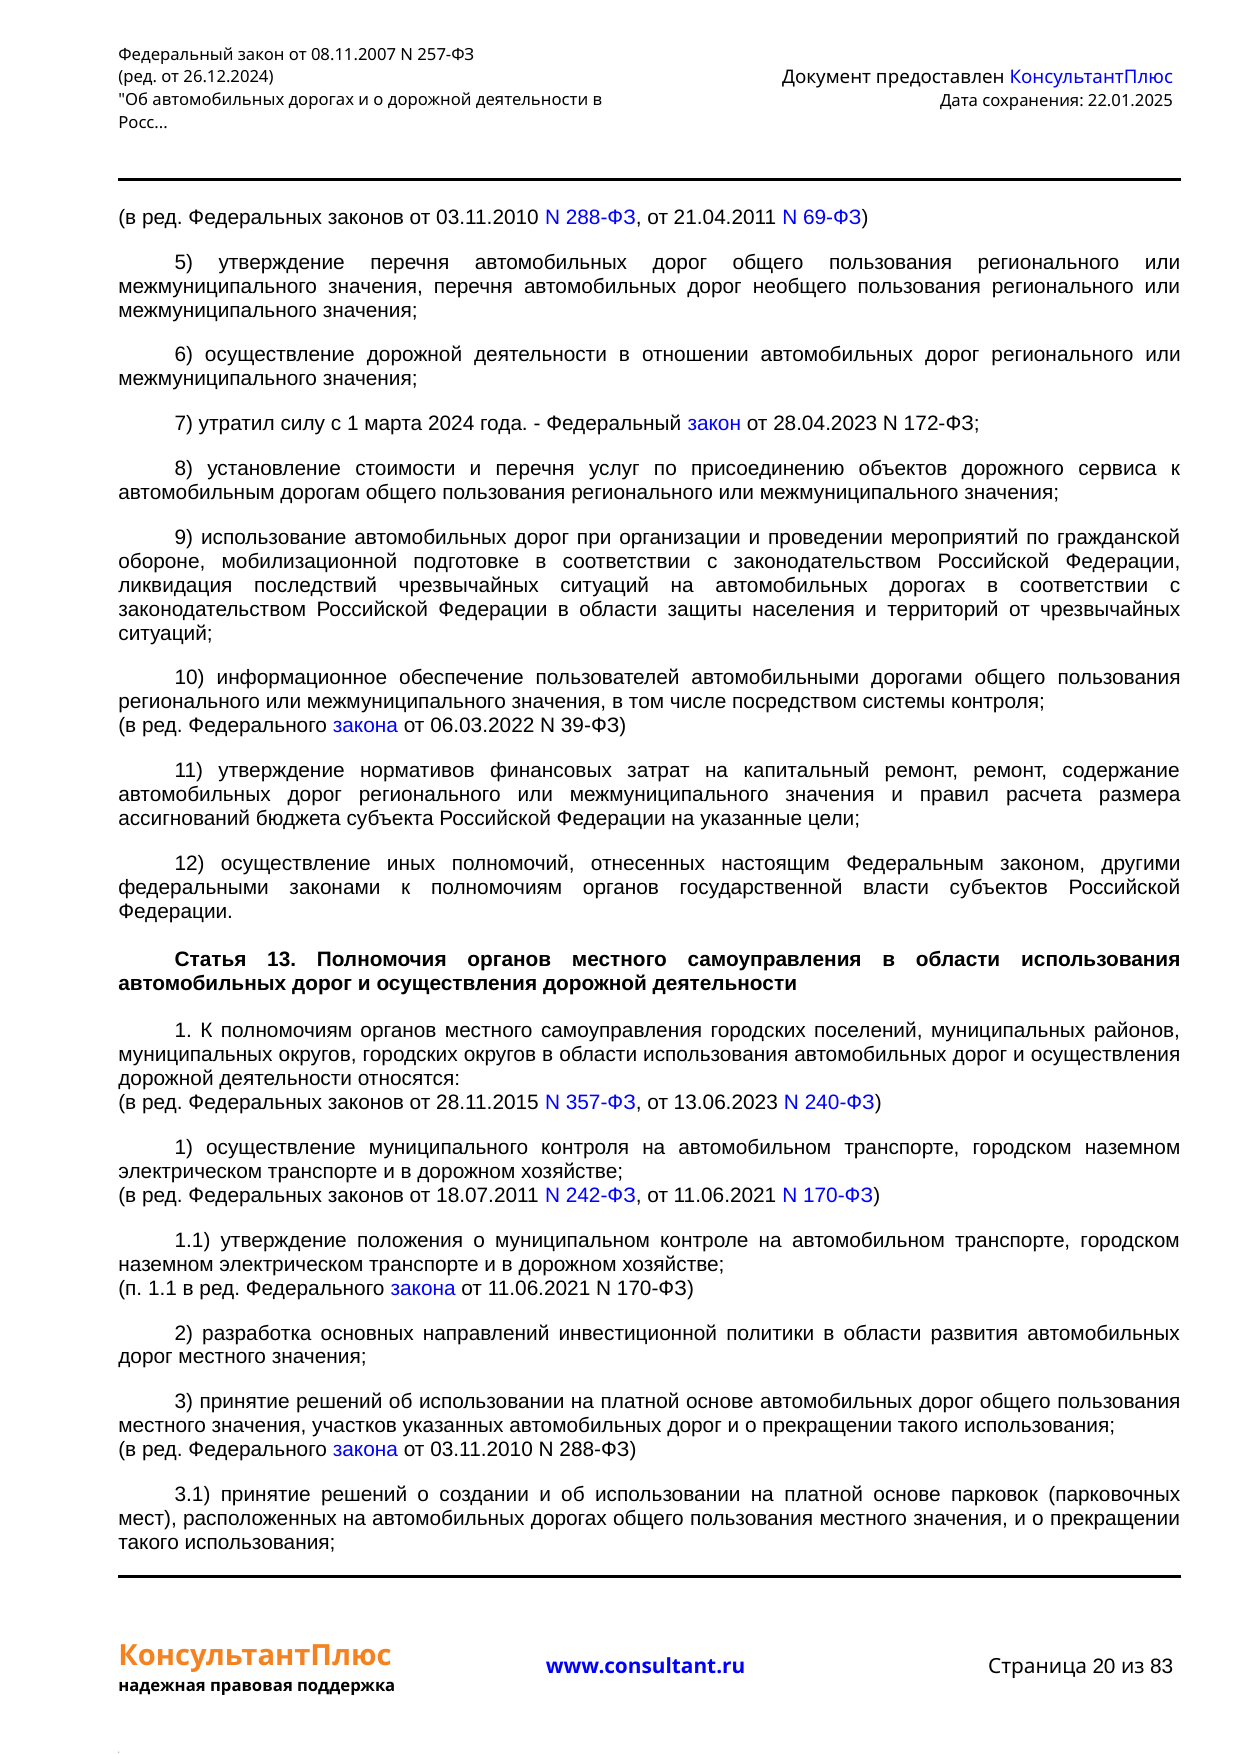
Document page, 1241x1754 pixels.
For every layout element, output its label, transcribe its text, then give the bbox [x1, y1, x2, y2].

text 10) информационное обеспечение пользователей автомобильными дорогами общего пользования регионального или межмуниципального значения, в том числе посредством системы контроля; [118, 665, 1181, 713]
text 12) осуществление иных полномочий, отнесенных настоящим Федеральным законом, другими федеральными законами к полномочиям органов государственной власти субъектов Российской Федерации. [118, 851, 1181, 922]
text 8) установление стоимости и перечня услуг по присоединению объектов дорожного сервиса к автомобильным дорогам общего пользования регионального или межмуниципального значения; [118, 456, 1181, 504]
text 6) осуществление дорожной деятельности в отношении автомобильных дорог регионального или межмуниципального значения; [118, 342, 1181, 390]
text 7) утратил силу с 1 марта 2024 года. - Федеральный закон от 28.04.2023 N 172-ФЗ; [118, 411, 1181, 435]
text 1.1) утверждение положения о муниципальном контроле на автомобильном транспорте, городском наземном электрическом транспорте и в дорожном хозяйстве; [118, 1228, 1181, 1276]
text 1. К полномочиям органов местного самоуправления городских поселений, муниципальных районов, муниципальных округов, городских округов в области использования автомобильных дорог и осуществления дорожной деятельности относятся: [118, 1018, 1181, 1090]
text (в ред. Федерального закона от 06.03.2022 N 39-ФЗ) [118, 713, 1181, 737]
text 3) принятие решений об использовании на платной основе автомобильных дорог общего пользования местного значения, участков указанных автомобильных дорог и о прекращении такого использования; [118, 1389, 1181, 1437]
text 11) утверждение нормативов финансовых затрат на капитальный ремонт, ремонт, содержание автомобильных дорог регионального или межмуниципального значения и правил расчета размера ассигнований бюджета субъекта Российской Федерации на указанные цели; [118, 758, 1181, 830]
text (п. 1.1 в ред. Федерального закона от 11.06.2021 N 170-ФЗ) [118, 1276, 1181, 1299]
title Статья 13. Полномочия органов местного самоуправления в области использования автомобильных дорог и осуществления дорожной деятельности [118, 946, 1181, 994]
text (в ред. Федеральных законов от 28.11.2015 N 357-ФЗ, от 13.06.2023 N 240-ФЗ) [118, 1090, 1181, 1114]
text 1) осуществление муниципального контроля на автомобильном транспорте, городском наземном электрическом транспорте и в дорожном хозяйстве; [118, 1135, 1181, 1183]
text (в ред. Федеральных законов от 18.07.2011 N 242-ФЗ, от 11.06.2021 N 170-ФЗ) [118, 1183, 1181, 1207]
text (в ред. Федерального закона от 03.11.2010 N 288-ФЗ) [118, 1437, 1181, 1461]
text 5) утверждение перечня автомобильных дорог общего пользования регионального или межмуниципального значения, перечня автомобильных дорог необщего пользования регионального или межмуниципального значения; [118, 249, 1181, 321]
text 9) использование автомобильных дорог при организации и проведении мероприятий по гражданской обороне, мобилизационной подготовке в соответствии с законодательством Российской Федерации, ликвидация последствий чрезвычайных ситуаций на автомобильных дорогах в соответствии с законодательством Российской Федерации в области защиты населения и территорий от чрезвычайных ситуаций; [118, 524, 1181, 644]
text 3.1) принятие решений о создании и об использовании на платной основе парковок (парковочных мест), расположенных на автомобильных дорогах общего пользования местного значения, и о прекращении такого использования; [118, 1482, 1181, 1554]
text 2) разработка основных направлений инвестиционной политики в области развития автомобильных дорог местного значения; [118, 1320, 1181, 1368]
text (в ред. Федеральных законов от 03.11.2010 N 288-ФЗ, от 21.04.2011 N 69-ФЗ) [118, 205, 1181, 229]
